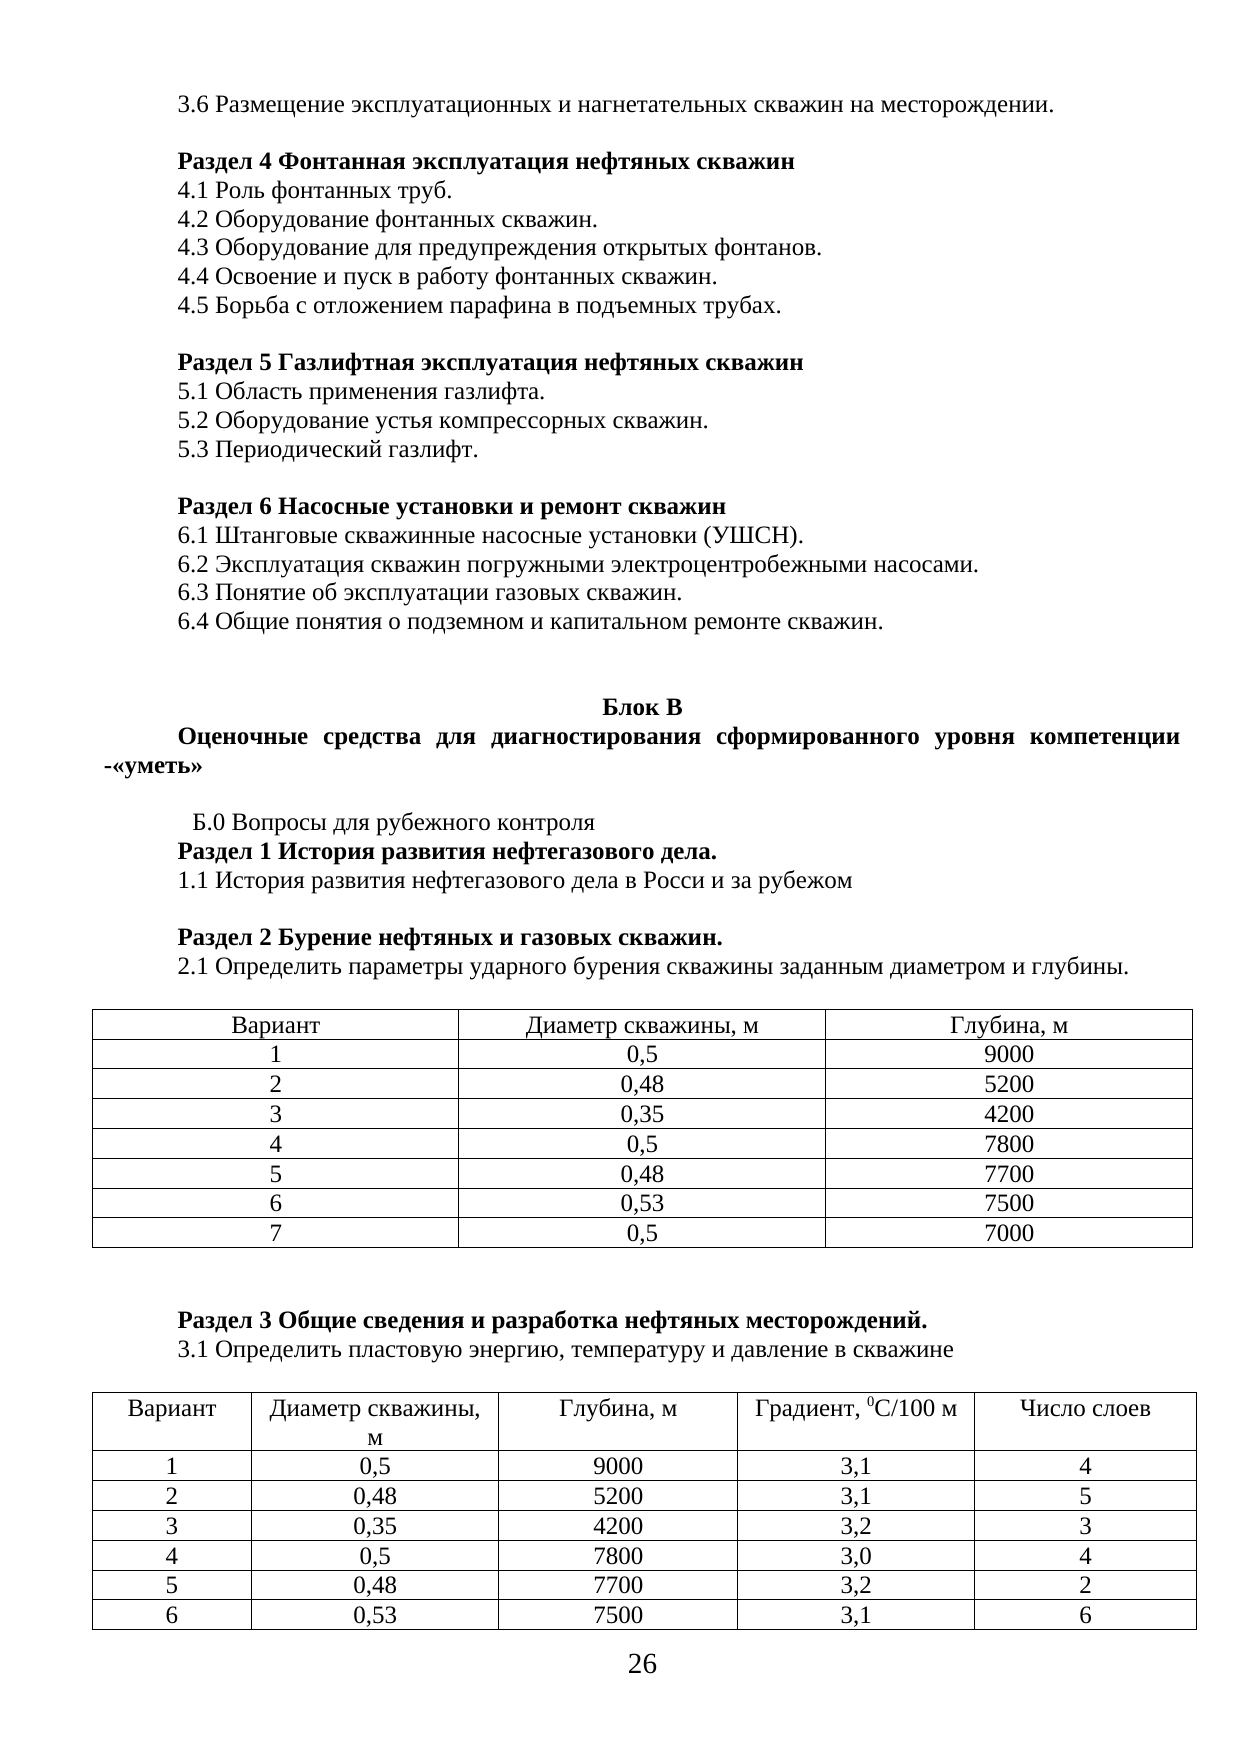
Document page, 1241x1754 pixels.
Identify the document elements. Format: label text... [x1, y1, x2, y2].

text 3.6 Размещение эксплуатационных и нагнетательных скважин на месторождении. [103, 89, 1181, 117]
table_cell 0,53 [252, 1600, 498, 1629]
text 6.1 Штанговые скважинные насосные установки (УШСН). [103, 520, 1181, 549]
table_cell 4 [93, 1541, 251, 1569]
text 1.1 История развития нефтегазового дела в Росси и за рубежом [103, 865, 1181, 894]
table_cell 6 [975, 1600, 1196, 1629]
text 4.4 Освоение и пуск в работу фонтанных скважин. [103, 261, 1181, 290]
text Раздел 2 Бурение нефтяных и газовых скважин. [103, 922, 1181, 951]
table_cell 3,2 [738, 1511, 974, 1540]
table_cell 7800 [826, 1129, 1192, 1158]
table_cell 3,1 [738, 1600, 974, 1629]
table_header Диаметр скважины, м [252, 1393, 498, 1450]
table_header Глубина, м [826, 1010, 1192, 1038]
text 4.3 Оборудование для предупреждения открытых фонтанов. [103, 232, 1181, 261]
table_cell 0,48 [459, 1159, 825, 1187]
text Раздел 5 Газлифтная эксплуатация нефтяных скважин [103, 347, 1181, 376]
table_cell 0,5 [459, 1218, 825, 1247]
text 6.2 Эксплуатация скважин погружными электроцентробежными насосами. [103, 549, 1181, 577]
table_cell 7800 [499, 1541, 737, 1569]
table_cell 3,2 [738, 1571, 974, 1599]
text 4.5 Борьба с отложением парафина в подъемных трубах. [103, 290, 1181, 319]
table_cell 3,1 [738, 1451, 974, 1480]
table_cell 0,53 [459, 1189, 825, 1217]
table_cell 0,48 [459, 1069, 825, 1098]
table_cell 0,5 [459, 1040, 825, 1068]
table_cell 3 [975, 1511, 1196, 1540]
table_cell 7700 [499, 1571, 737, 1599]
text 6.3 Понятие об эксплуатации газовых скважин. [103, 577, 1181, 606]
table_cell 3,1 [738, 1481, 974, 1510]
text 2.1 Определить параметры ударного бурения скважины заданным диаметром и глубины. [103, 951, 1181, 980]
table_cell 0,35 [252, 1511, 498, 1540]
text Раздел 6 Насосные установки и ремонт скважин [103, 491, 1181, 520]
text Раздел 3 Общие сведения и разработка нефтяных месторождений. [103, 1306, 1181, 1334]
table_cell 7000 [826, 1218, 1192, 1247]
text Раздел 4 Фонтанная эксплуатация нефтяных скважин [103, 146, 1181, 175]
table_cell 4 [93, 1129, 458, 1158]
table_cell 2 [93, 1481, 251, 1510]
table_cell 3 [93, 1099, 458, 1128]
table_cell 3 [93, 1511, 251, 1540]
table_cell 4 [975, 1451, 1196, 1480]
text Оценочные средства для диагностирования сформированного уровня компетенции -«уметь» [103, 721, 1181, 779]
table_cell 1 [93, 1040, 458, 1068]
table_cell 2 [975, 1571, 1196, 1599]
table_cell 6 [93, 1189, 458, 1217]
table_cell 4200 [499, 1511, 737, 1540]
table_cell 9000 [499, 1451, 737, 1480]
table_cell 0,5 [252, 1541, 498, 1569]
table_cell 5 [93, 1159, 458, 1187]
table_cell 7500 [499, 1600, 737, 1629]
text 5.1 Область применения газлифта. [103, 376, 1181, 405]
text 6.4 Общие понятия о подземном и капитальном ремонте скважин. [103, 606, 1181, 635]
table_cell 5200 [499, 1481, 737, 1510]
table_cell 4 [975, 1541, 1196, 1569]
table_cell 5200 [826, 1069, 1192, 1098]
table_cell 3,0 [738, 1541, 974, 1569]
text Блок B [103, 692, 1181, 721]
table_cell 0,48 [252, 1481, 498, 1510]
table_cell 4200 [826, 1099, 1192, 1128]
table_cell 5 [93, 1571, 251, 1599]
table_header Вариант [93, 1010, 458, 1038]
table_cell 0,5 [252, 1451, 498, 1480]
text 4.2 Оборудование фонтанных скважин. [103, 204, 1181, 232]
table_header Градиент, 0С/100 м [738, 1393, 974, 1450]
table_cell 1 [93, 1451, 251, 1480]
text Б.0 Вопросы для рубежного контроля [103, 807, 1181, 836]
table_header Вариант [93, 1393, 251, 1450]
text 4.1 Роль фонтанных труб. [103, 175, 1181, 204]
text 3.1 Определить пластовую энергию, температуру и давление в скважине [103, 1334, 1181, 1363]
table_cell 9000 [826, 1040, 1192, 1068]
table_cell 7700 [826, 1159, 1192, 1187]
text 5.3 Периодический газлифт. [103, 434, 1181, 462]
table_header Глубина, м [499, 1393, 737, 1450]
table_cell 0,5 [459, 1129, 825, 1158]
text 5.2 Оборудование устья компрессорных скважин. [103, 405, 1181, 434]
table_cell 7500 [826, 1189, 1192, 1217]
table_header Диаметр скважины, м [459, 1010, 825, 1038]
table_cell 0,35 [459, 1099, 825, 1128]
table_cell 5 [975, 1481, 1196, 1510]
table_header Число слоев [975, 1393, 1196, 1450]
table_cell 0,48 [252, 1571, 498, 1599]
table_cell 2 [93, 1069, 458, 1098]
table_cell 6 [93, 1600, 251, 1629]
table_cell 7 [93, 1218, 458, 1247]
text Раздел 1 История развития нефтегазового дела. [103, 836, 1181, 865]
